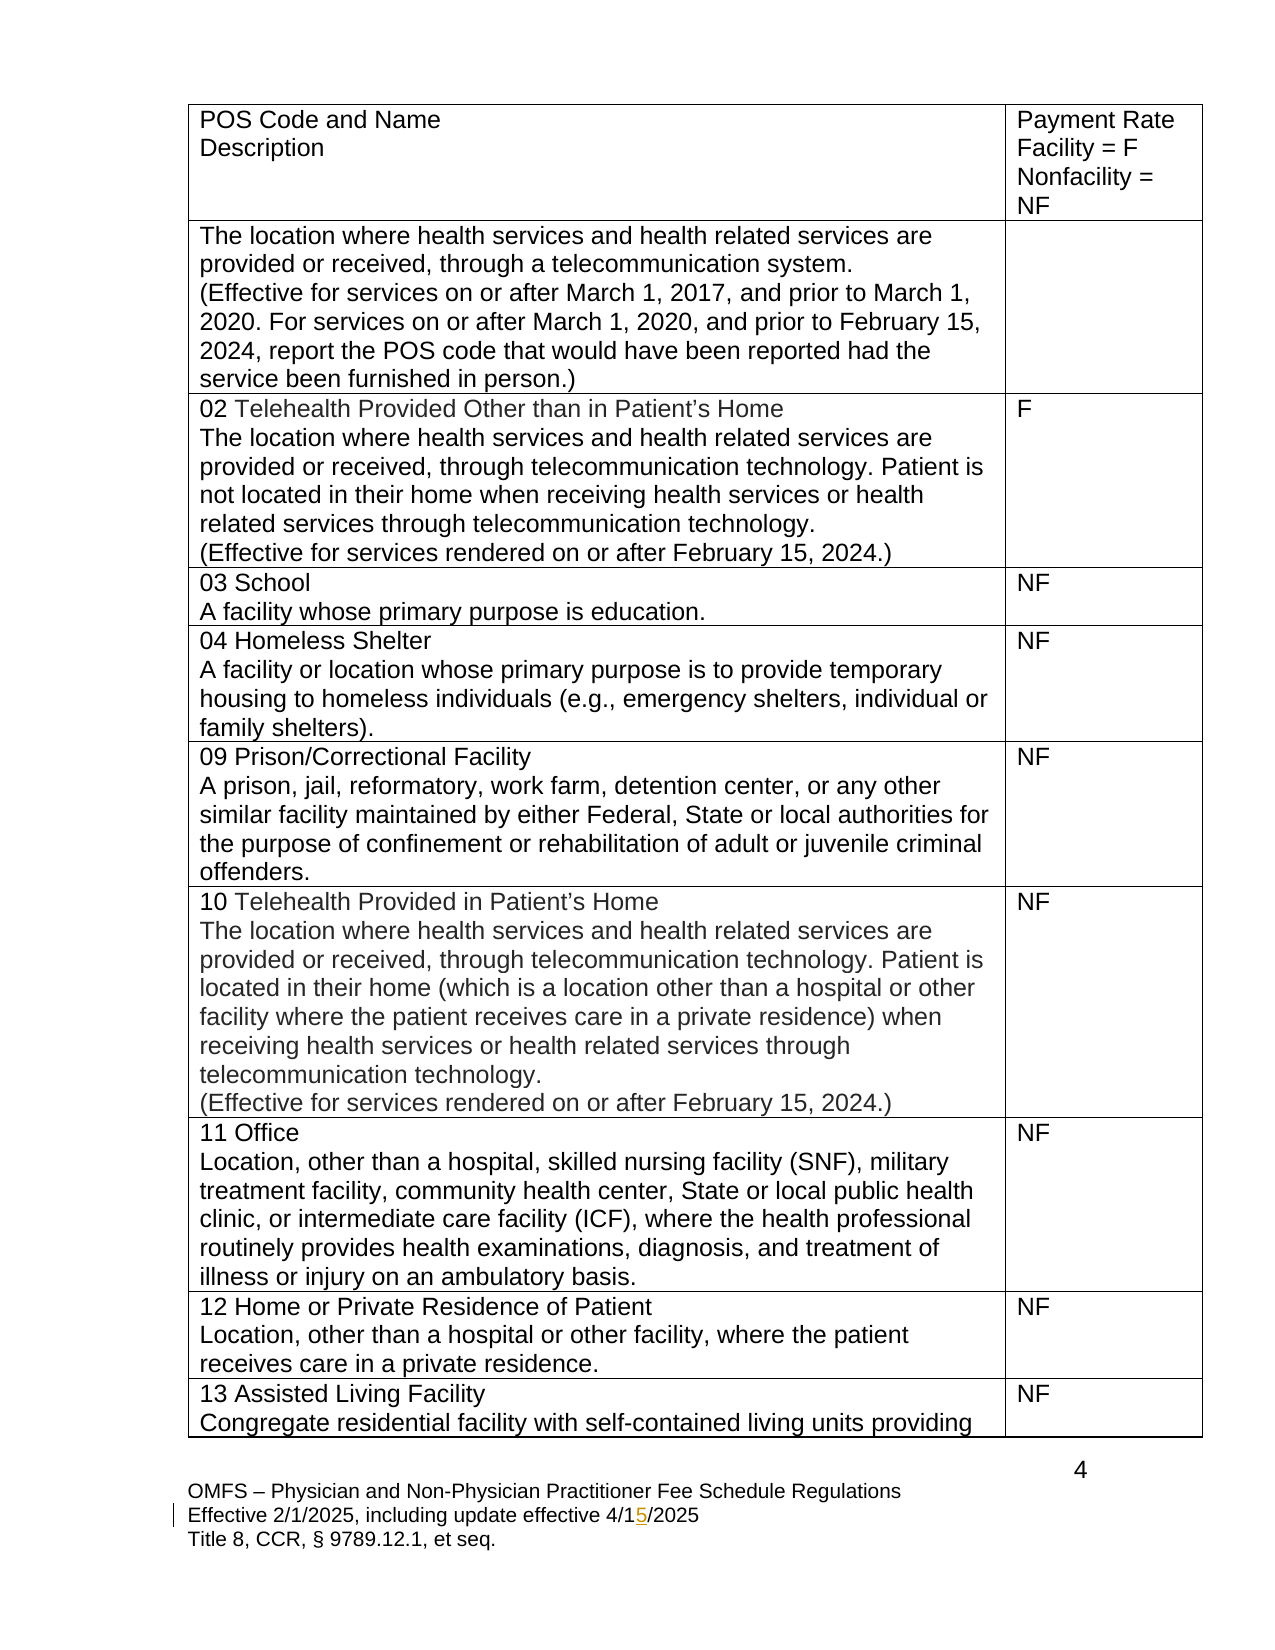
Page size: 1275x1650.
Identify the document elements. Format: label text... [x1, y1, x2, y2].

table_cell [189, 221, 1005, 393]
table_cell 04 Homeless Shelter A facility or location whose primary purpose is to provide temporary housing to homeless individuals (e.g., emergency shelters, individual or family shelters). [189, 626, 1005, 741]
table_cell NF [1006, 1379, 1202, 1436]
table_cell 12 Home or Private Residence of Patient Location, other than a hospital or other facility, where the patient receives care in a private residence. [189, 1292, 1005, 1378]
table_cell F [1006, 394, 1202, 567]
table_cell 03 School A facility whose primary purpose is education. [189, 568, 1005, 625]
table_cell NF [1006, 742, 1202, 886]
table_cell F [1006, 221, 1202, 393]
table_header POS Code and Name Description [189, 105, 1005, 219]
table_cell NF [1006, 626, 1202, 741]
table_cell NF [1006, 1118, 1202, 1291]
table_cell NF [1006, 1292, 1202, 1378]
table_cell NF [1006, 568, 1202, 625]
table_cell NF [1006, 887, 1202, 1117]
table_header Payment Rate Facility = F Nonfacility = NF [1006, 105, 1202, 219]
table_cell 02 Telehealth Provided Other than in Patient’s Home The location where health services and health related services are provided or received, through telecommunication technology. Patient is not located in their home when receiving health services or health related services through telecommunication technology. (Effective for services rendered on or after February 15, 2024.) [189, 394, 1005, 567]
table_cell 10 Telehealth Provided in Patient’s Home The location where health services and health related services are provided or received, through telecommunication technology. Patient is located in their home (which is a location other than a hospital or other facility where the patient receives care in a private residence) when receiving health services or health related services through telecommunication technology. (Effective for services rendered on or after February 15, 2024.) [189, 887, 1005, 1117]
table_cell 09 Prison/Correctional Facility A prison, jail, reformatory, work farm, detention center, or any other similar facility maintained by either Federal, State or local authorities for the purpose of confinement or rehabilitation of adult or juvenile criminal offenders. [189, 742, 1005, 886]
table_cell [189, 1379, 1005, 1436]
table_cell 11 Office Location, other than a hospital, skilled nursing facility (SNF), military treatment facility, community health center, State or local public health clinic, or intermediate care facility (ICF), where the health professional routinely provides health examinations, diagnosis, and treatment of illness or injury on an ambulatory basis. [189, 1118, 1005, 1291]
